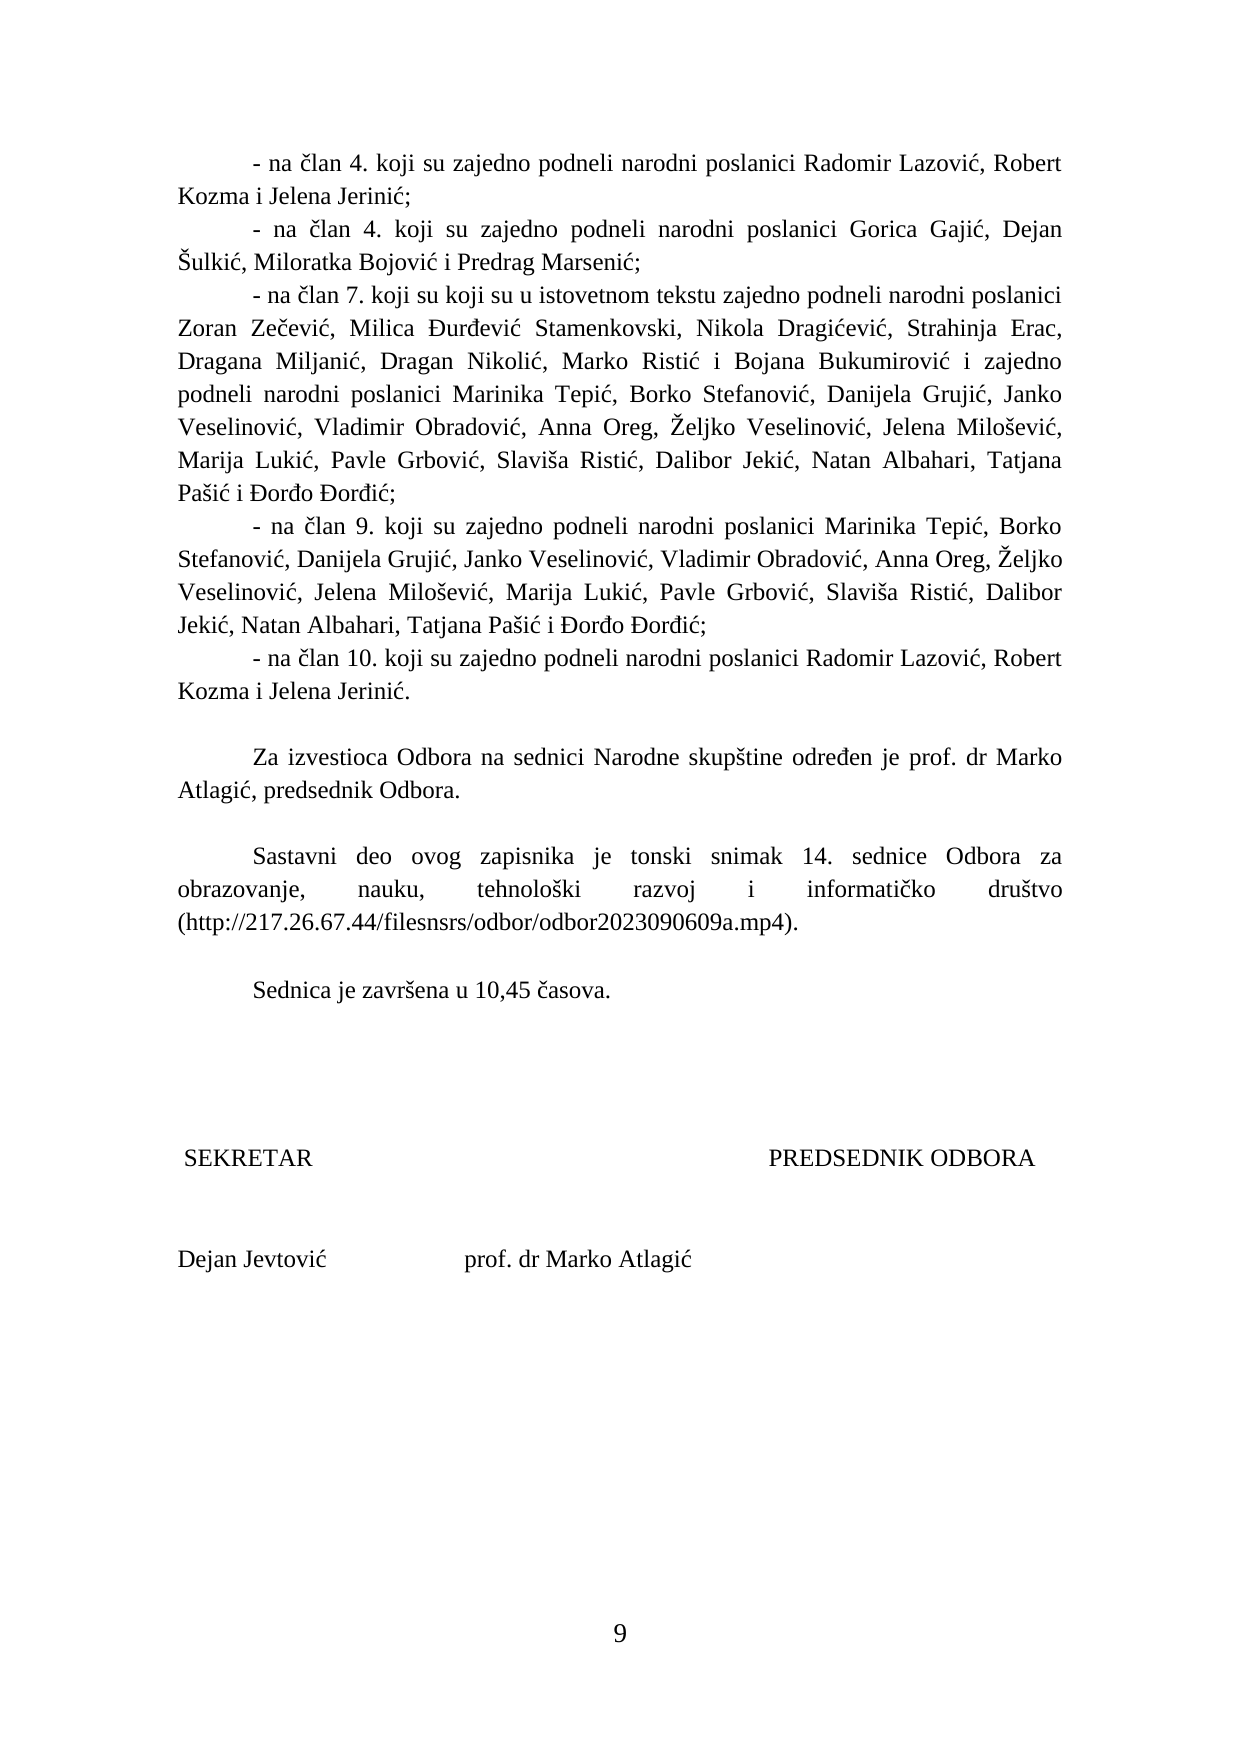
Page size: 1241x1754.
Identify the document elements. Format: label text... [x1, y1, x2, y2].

text Dejan Jevtović prof. dr Marko Atlagić [177, 1244, 1063, 1273]
text Sastavni deo ovog zapisnika je tonski snimak 14. sednice Odbora za obrazovanje, nauku, tehnološki razvoj i informatičko društvo (http://217.26.67.44/filesnsrs/odbor/odbor2023090609a.mp4). [177, 841, 1063, 936]
text - na član 4. koji su zajedno podneli narodni poslanici Radomir Lazović, Robert Kozma i Jelena Jerinić; [177, 148, 1063, 209]
text - na član 4. koji su zajedno podneli narodni poslanici Gorica Gajić, Dejan Šulkić, Miloratka Bojović i Predrag Marsenić; [177, 214, 1063, 276]
text Za izvestioca Odbora na sednici Narodne skupštine određen je prof. dr Marko Atlagić, predsednik Odbora. [177, 742, 1063, 804]
text - na član 9. koji su zajedno podneli narodni poslanici Marinika Tepić, Borko Stefanović, Danijela Grujić, Janko Veselinović, Vladimir Obradović, Anna Oreg, Željko Veselinović, Jelena Milošević, Marija Lukić, Pavle Grbović, Slaviša Ristić, Dalibor Jekić, Natan Albahari, Tatjana Pašić i Đorđo Đorđić; [177, 511, 1063, 639]
text - na član 7. koji su koji su u istovetnom tekstu zajedno podneli narodni poslanici Zoran Zečević, Milica Đurđević Stamenkovski, Nikola Dragićević, Strahinja Erac, Dragana Miljanić, Dragan Nikolić, Marko Ristić i Bojana Bukumirović i zajedno podneli narodni poslanici Marinika Tepić, Borko Stefanović, Danijela Grujić, Janko Veselinović, Vladimir Obradović, Anna Oreg, Željko Veselinović, Jelena Milošević, Marija Lukić, Pavle Grbović, Slaviša Ristić, Dalibor Jekić, Natan Albahari, Tatjana Pašić i Đorđo Đorđić; [177, 280, 1063, 507]
text SEKRETAR PREDSEDNIK ODBORA [177, 1143, 1063, 1172]
text - na član 10. koji su zajedno podneli narodni poslanici Radomir Lazović, Robert Kozma i Jelena Jerinić. [177, 643, 1063, 705]
text Sednica je završena u 10,45 časova. [177, 976, 1063, 1004]
